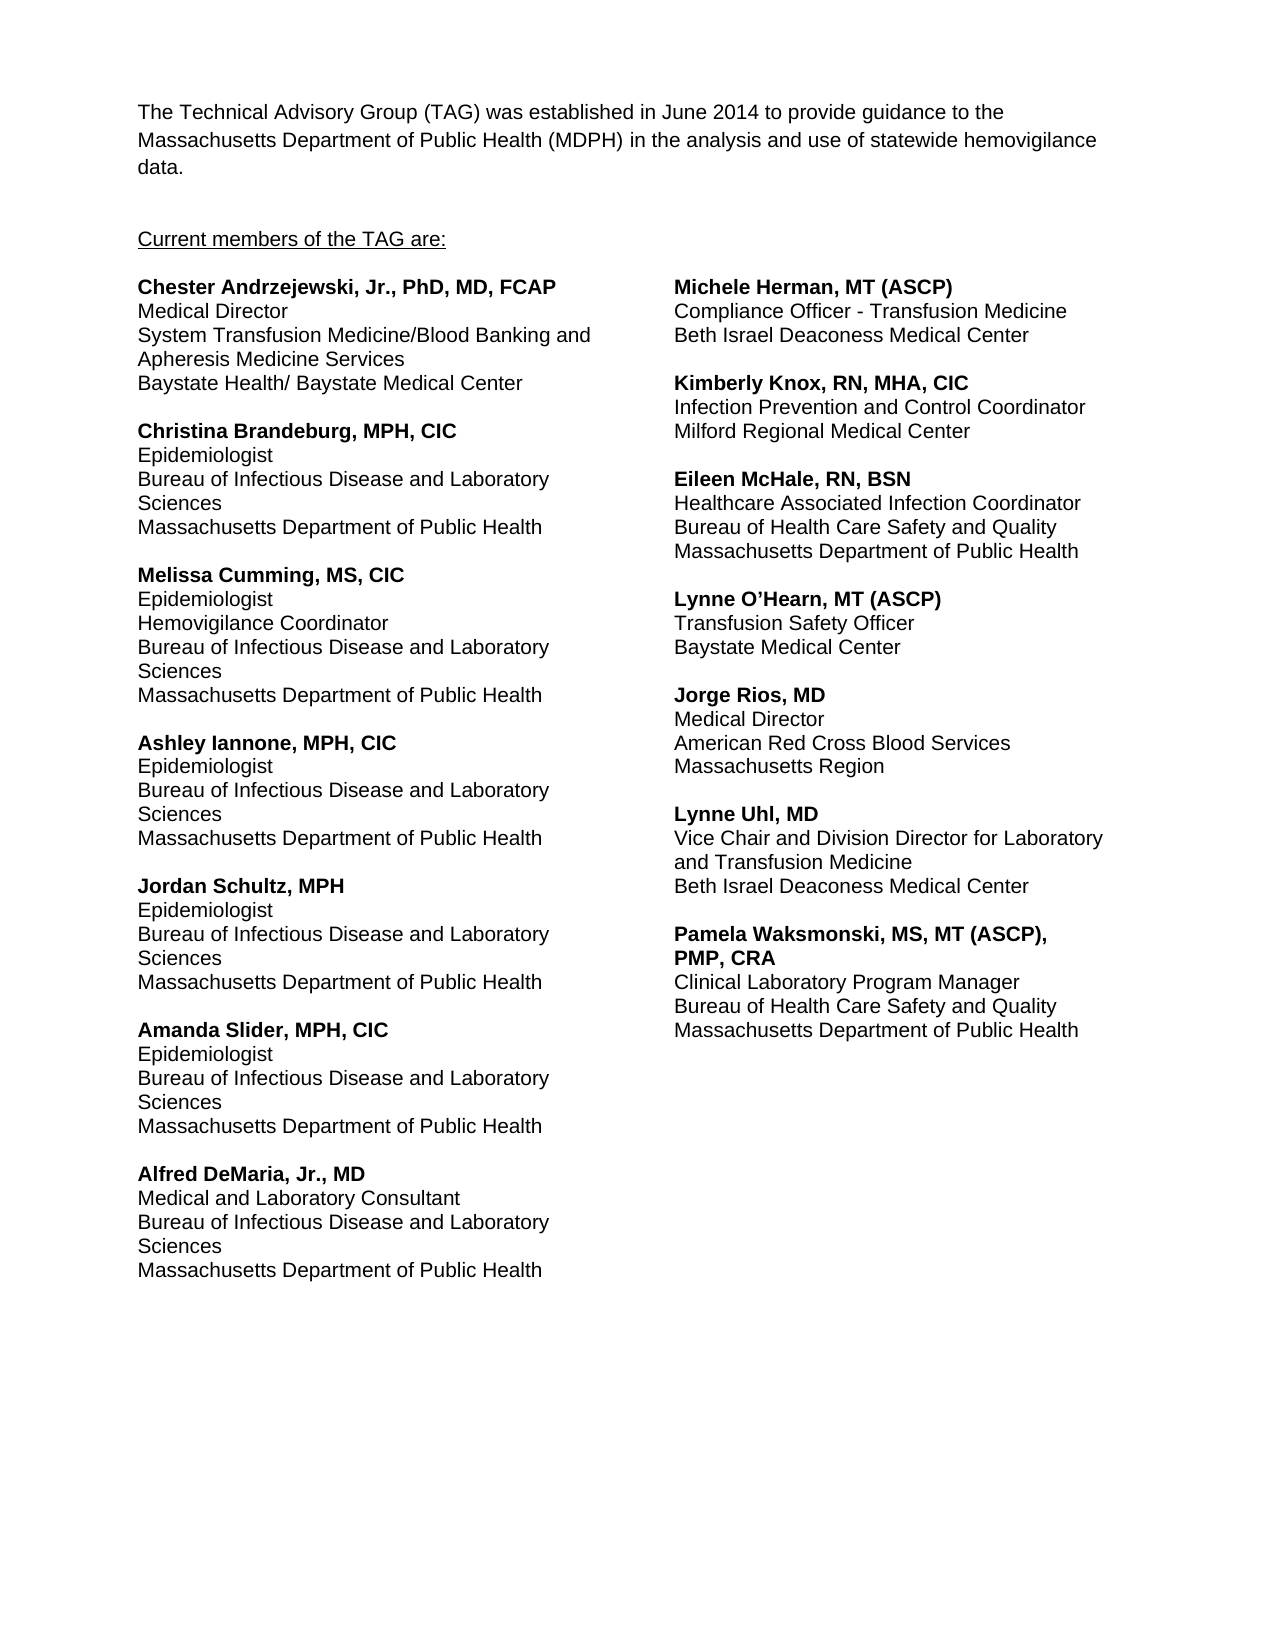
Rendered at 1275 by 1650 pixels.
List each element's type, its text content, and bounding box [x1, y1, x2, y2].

text Current members of the TAG are: [137, 227, 1135, 251]
text Healthcare Associated Infection Coordinator [674, 491, 1135, 515]
text Michele Herman, MT (ASCP) [674, 275, 1135, 299]
text Milford Regional Medical Center [674, 419, 1135, 443]
text Epidemiologist [137, 1042, 599, 1066]
text Bureau of Infectious Disease and Laboratory Sciences [137, 1066, 599, 1114]
text Massachusetts Department of Public Health [137, 826, 599, 850]
text Jordan Schultz, MPH [137, 874, 599, 898]
text Massachusetts Department of Public Health [674, 539, 1135, 563]
text Jorge Rios, MD [674, 682, 1135, 706]
text Massachusetts Region [674, 754, 1135, 778]
text Lynne Uhl, MD [674, 802, 1135, 826]
text Bureau of Infectious Disease and Laboratory Sciences [137, 922, 599, 970]
text Baystate Medical Center [674, 634, 1135, 658]
text Lynne O’Hearn, MT (ASCP) [674, 587, 1135, 611]
text Hemovigilance Coordinator [137, 611, 599, 634]
text Infection Prevention and Control Coordinator [674, 395, 1135, 419]
text American Red Cross Blood Services [674, 730, 1135, 754]
text Massachusetts Department of Public Health [137, 1114, 599, 1138]
text Bureau of Infectious Disease and Laboratory Sciences [137, 634, 599, 682]
text Compliance Officer - Transfusion Medicine [674, 299, 1135, 323]
text Christina Brandeburg, MPH, CIC [137, 419, 599, 443]
text System Transfusion Medicine/Blood Banking and [137, 323, 599, 347]
text Medical Director [674, 706, 1135, 730]
text Epidemiologist [137, 587, 599, 611]
text Pamela Waksmonski, MS, MT (ASCP), [674, 922, 1135, 946]
text Medical and Laboratory Consultant [137, 1186, 599, 1209]
text Bureau of Infectious Disease and Laboratory Sciences [137, 1209, 599, 1257]
text Bureau of Health Care Safety and Quality [674, 515, 1135, 539]
text Epidemiologist [137, 754, 599, 778]
text Beth Israel Deaconess Medical Center [674, 874, 1135, 898]
text Alfred DeMaria, Jr., MD [137, 1162, 599, 1186]
text Amanda Slider, MPH, CIC [137, 1018, 599, 1042]
text Baystate Health/ Baystate Medical Center [137, 371, 599, 395]
text Medical Director [137, 299, 599, 323]
text Kimberly Knox, RN, MHA, CIC [674, 371, 1135, 395]
text Massachusetts Department of Public Health [137, 970, 599, 994]
text Massachusetts Department of Public Health [137, 515, 599, 539]
text Bureau of Health Care Safety and Quality [674, 994, 1135, 1018]
text Apheresis Medicine Services [137, 347, 599, 371]
text Transfusion Safety Officer [674, 611, 1135, 634]
text Eileen McHale, RN, BSN [674, 467, 1135, 491]
text Massachusetts Department of Public Health [137, 682, 599, 706]
text PMP, CRA [674, 946, 1135, 970]
text The Technical Advisory Group (TAG) was established in June 2014 to provide guidance to the Massachusetts Department of Public Health (MDPH) in the analysis and use of statewide hemovigilance data. [137, 100, 1135, 179]
text Bureau of Infectious Disease and Laboratory Sciences [137, 467, 599, 515]
text Melissa Cumming, MS, CIC [137, 563, 599, 587]
text Beth Israel Deaconess Medical Center [674, 323, 1135, 347]
text Vice Chair and Division Director for Laboratory and Transfusion Medicine [674, 826, 1135, 874]
text Massachusetts Department of Public Health [137, 1257, 599, 1281]
text Bureau of Infectious Disease and Laboratory Sciences [137, 778, 599, 826]
text Clinical Laboratory Program Manager [674, 970, 1135, 994]
text Massachusetts Department of Public Health [674, 1018, 1135, 1042]
text Epidemiologist [137, 898, 599, 922]
text Ashley Iannone, MPH, CIC [137, 730, 599, 754]
text Chester Andrzejewski, Jr., PhD, MD, FCAP [137, 275, 599, 299]
text Epidemiologist [137, 443, 599, 467]
